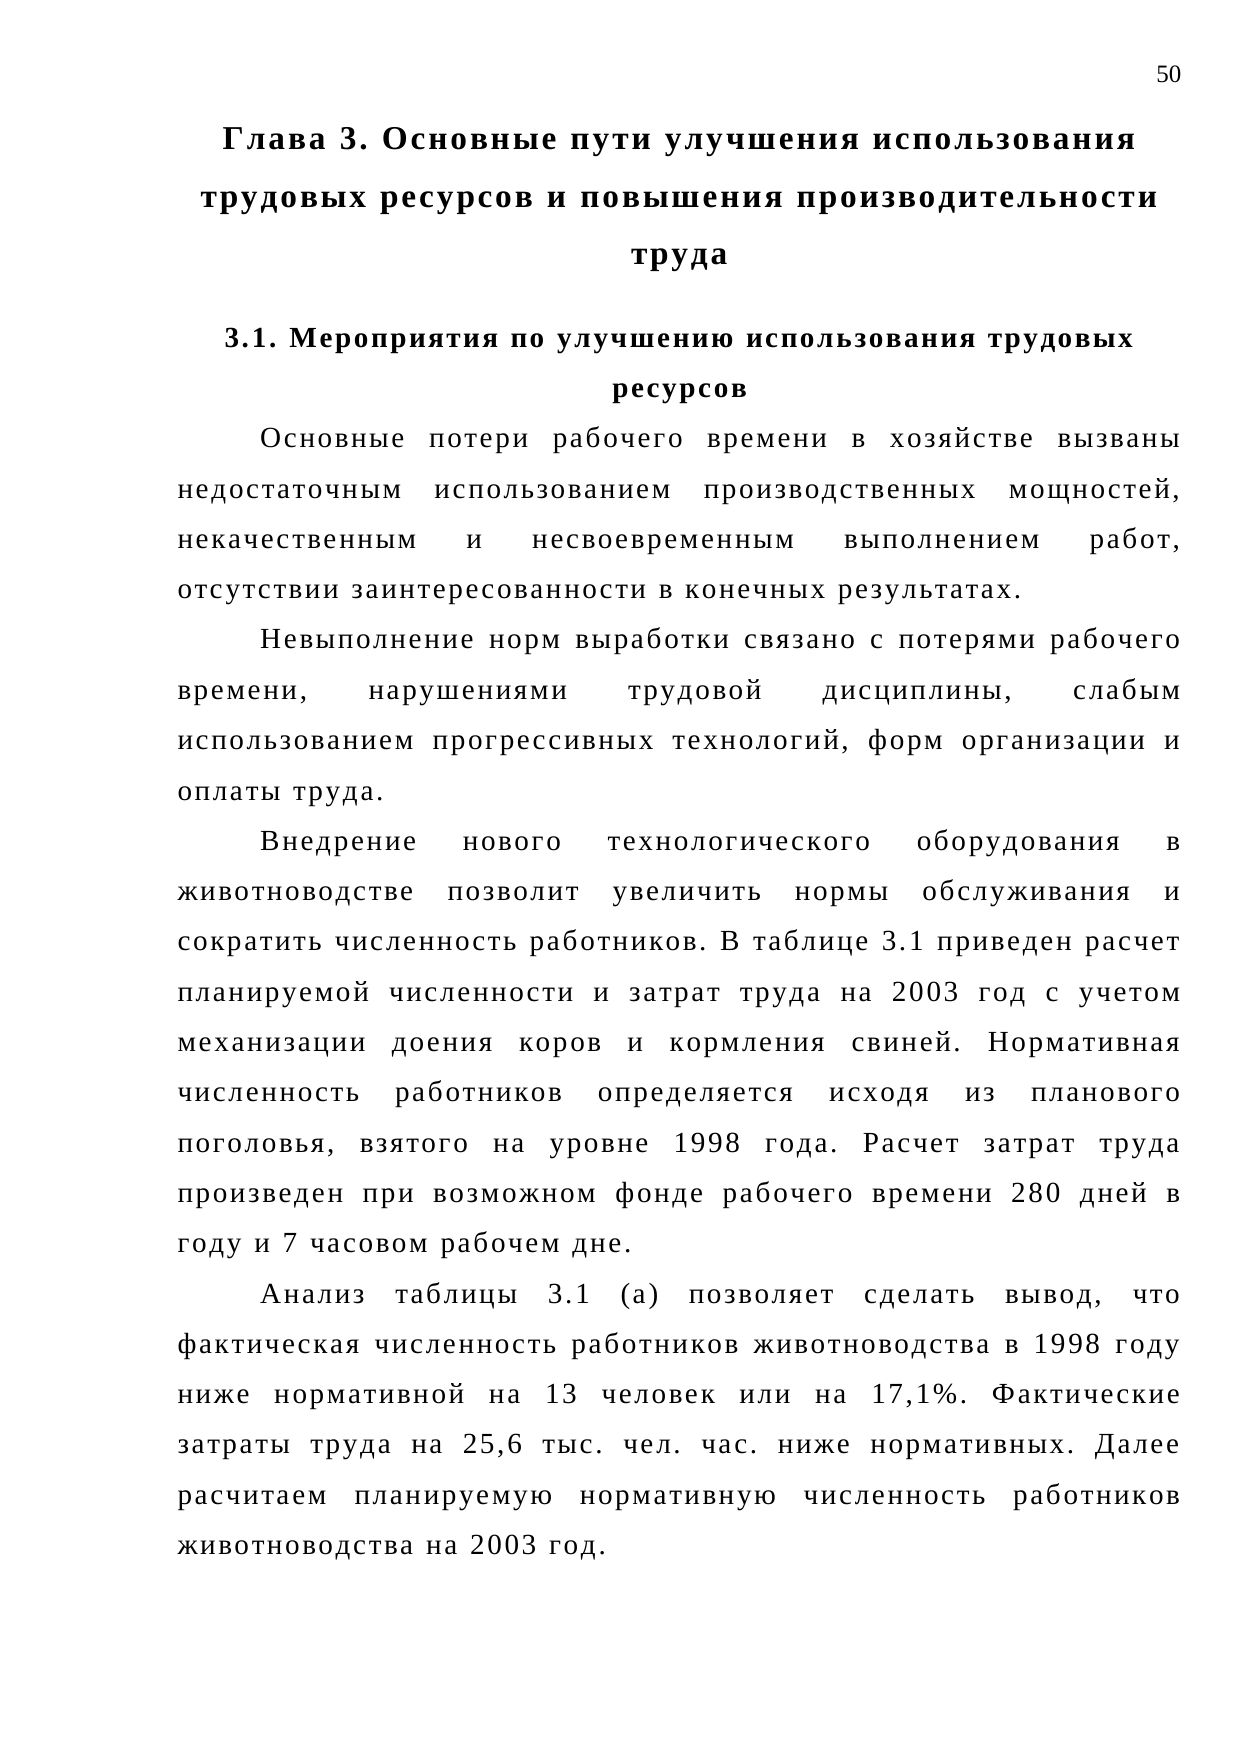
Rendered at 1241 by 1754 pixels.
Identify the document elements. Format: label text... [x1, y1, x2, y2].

text Анализ таблицы 3.1 (а) позволяет сделать вывод, что фактическая численность работников животноводства в 1998 году ниже нормативной на 13 человек или на 17,1%. Фактические затраты труда на 25,6 тыс. чел. час. ниже нормативных. Далее расчитаем планируемую нормативную численность работников животноводства на 2003 год. [177, 1276, 1181, 1561]
text Основные потери рабочего времени в хозяйстве вызваны недостаточным использованием производственных мощностей, некачественным и несвоевременным выполнением работ, отсутствии заинтересованности в конечных результатах. [177, 421, 1181, 605]
text Глава 3. Основные пути улучшения использования трудовых ресурсов и повышения производительности труда [177, 118, 1181, 272]
text Внедрение нового технологического оборудования в животноводстве позволит увеличить нормы обслуживания и сократить численность работников. В таблице 3.1 приведен расчет планируемой численности и затрат труда на 2003 год с учетом механизации доения коров и кормления свиней. Нормативная численность работников определяется исходя из планового поголовья, взятого на уровне 1998 года. Расчет затрат труда произведен при возможном фонде рабочего времени 280 дней в году и 7 часовом рабочем дне. [177, 823, 1181, 1259]
text Невыполнение норм выработки связано с потерями рабочего времени, нарушениями трудовой дисциплины, слабым использованием прогрессивных технологий, форм организации и оплаты труда. [177, 622, 1181, 806]
text 3.1. Мероприятия по улучшению использования трудовых ресурсов [177, 320, 1181, 404]
